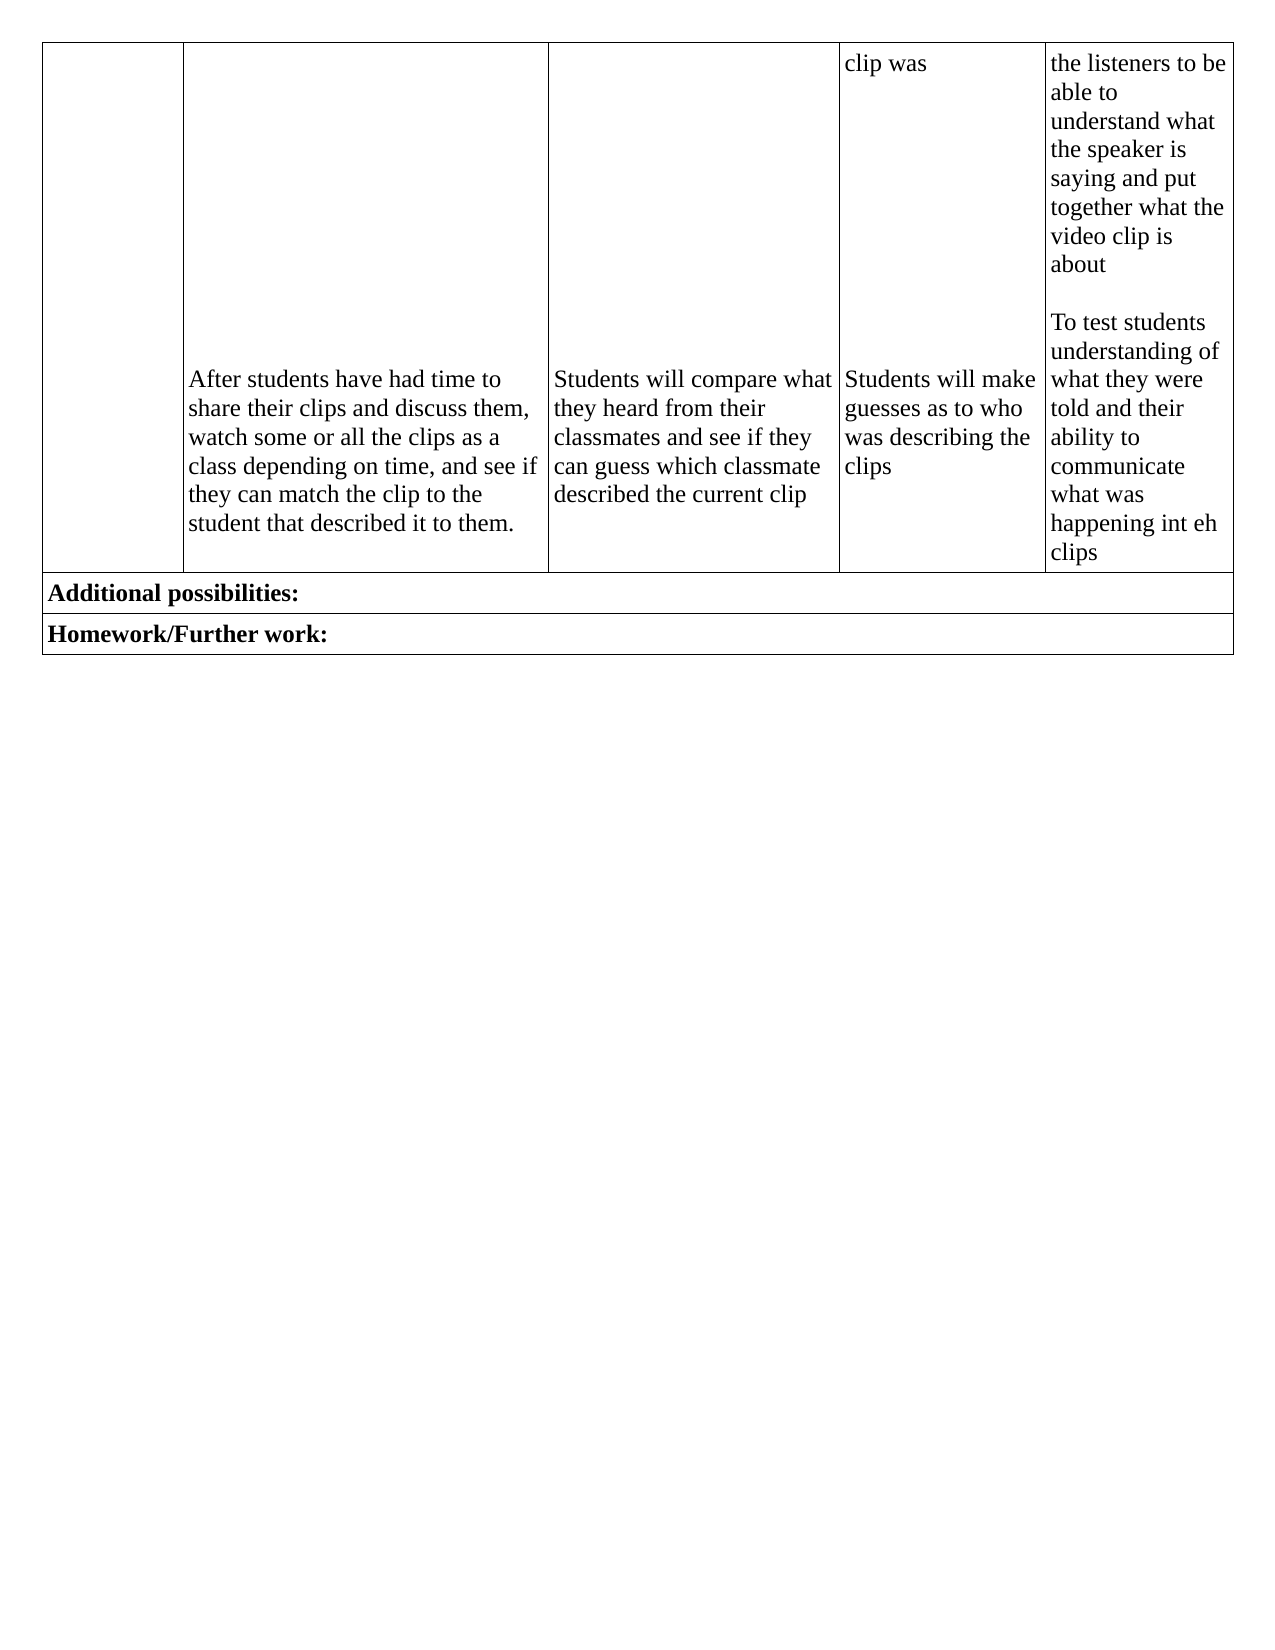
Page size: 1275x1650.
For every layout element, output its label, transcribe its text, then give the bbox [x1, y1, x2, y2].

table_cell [549, 43, 839, 571]
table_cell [840, 43, 1045, 571]
table_cell [43, 43, 183, 571]
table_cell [1046, 43, 1233, 571]
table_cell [184, 43, 548, 571]
table_header Additional possibilities: [43, 573, 1233, 613]
table_header Homework/Further work: [43, 614, 1233, 654]
